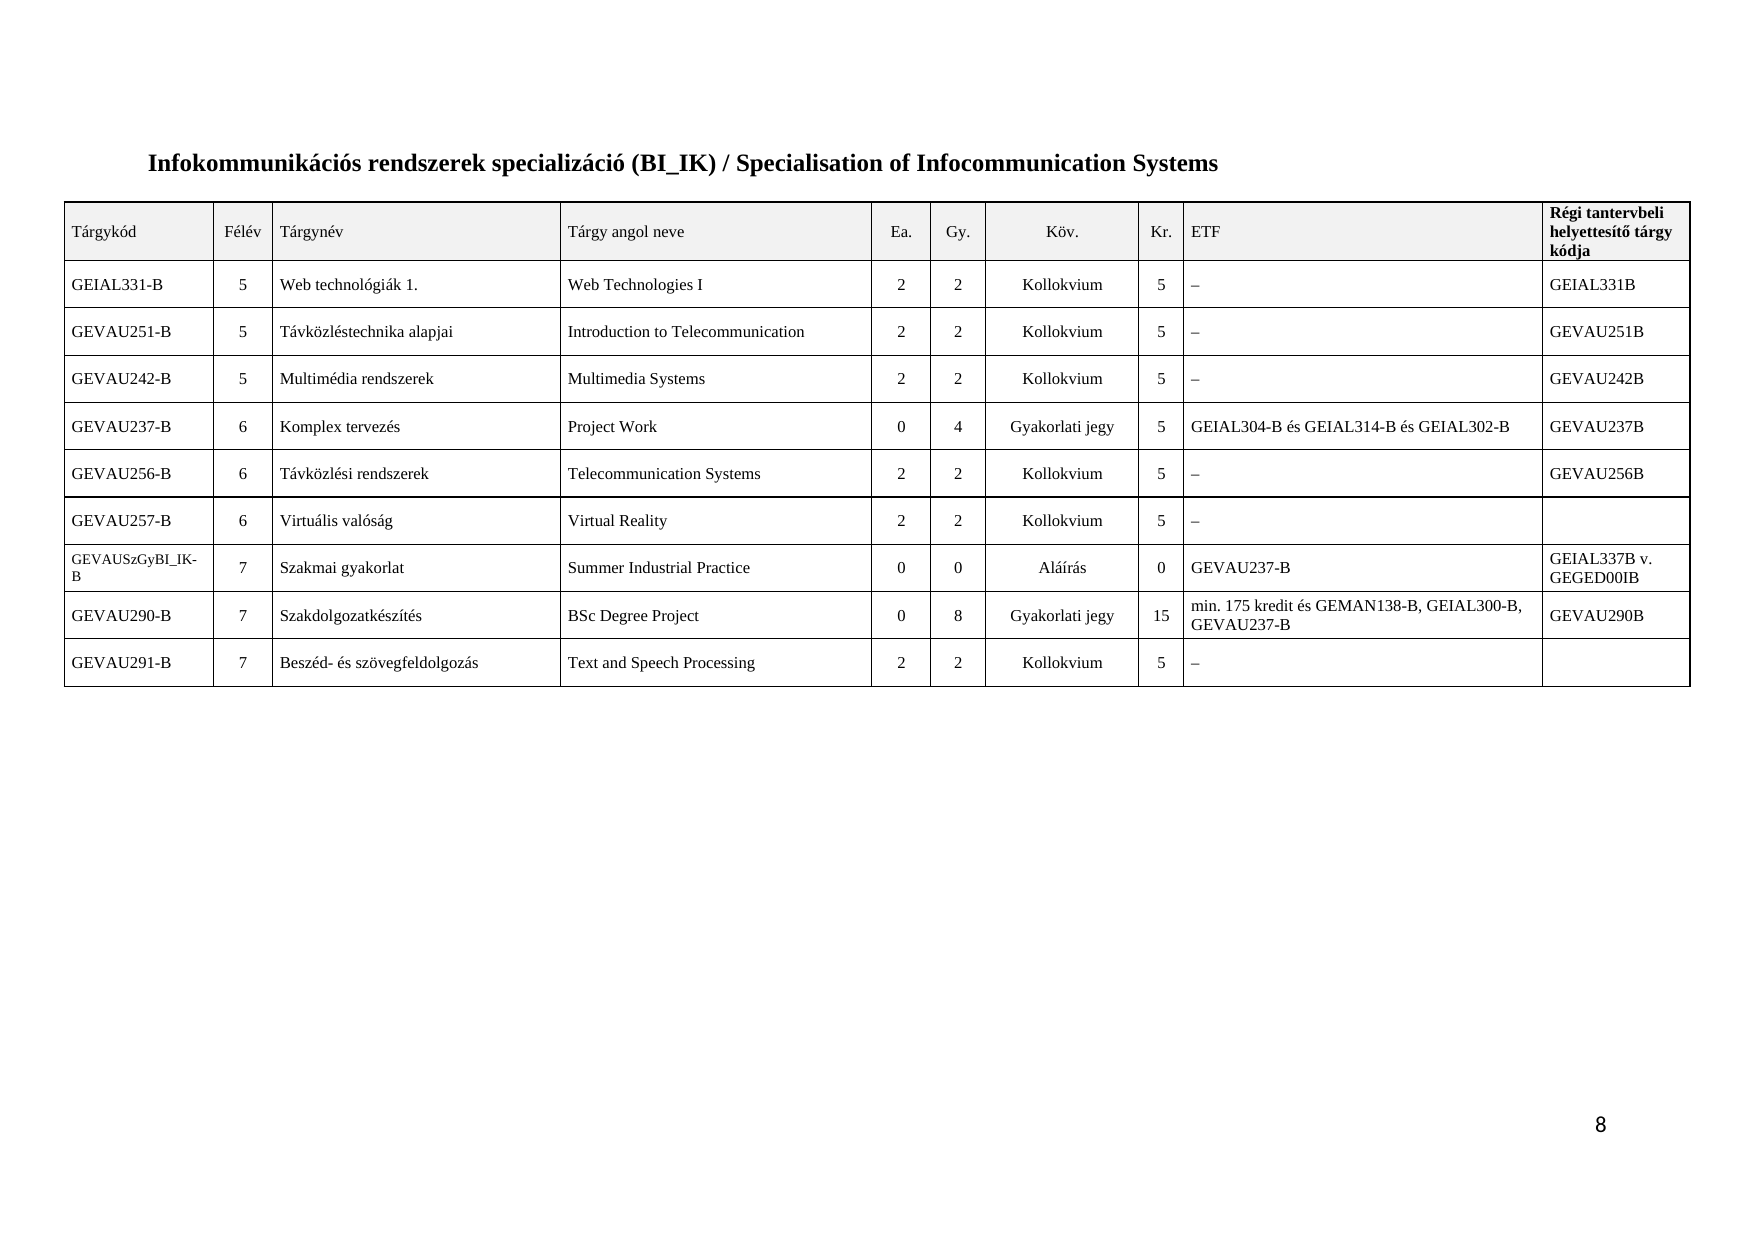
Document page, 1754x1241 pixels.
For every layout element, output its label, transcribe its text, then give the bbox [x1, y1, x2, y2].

table_header Régi tantervbeli helyettesítő tárgy kódja [1543, 203, 1689, 260]
text Infokommunikációs rendszerek specializáció (BI_IK) / Specialisation of Infocommunication Systems [148, 148, 1606, 176]
table_cell 2 [872, 261, 930, 307]
table_cell – [1184, 356, 1542, 402]
table_cell 0 [931, 545, 985, 591]
table_header Tárgynév [273, 203, 560, 260]
table_cell GEVAU256-B [65, 450, 213, 496]
table_cell GEIAL331B [1543, 261, 1689, 307]
table_cell GEVAU242B [1543, 356, 1689, 402]
table_cell GEVAU256B [1543, 450, 1689, 496]
table_cell 5 [1139, 498, 1183, 544]
table_cell Kollokvium [986, 308, 1138, 354]
table_cell GEVAU290-B [65, 592, 213, 638]
table_cell 2 [872, 498, 930, 544]
table_cell min. 175 kredit és GEMAN138-B, GEIAL300-B, GEVAU237-B [1184, 592, 1542, 638]
table_cell GEVAU237B [1543, 403, 1689, 449]
table_header Tárgy angol neve [561, 203, 871, 260]
table_cell 0 [872, 592, 930, 638]
table_cell Kollokvium [986, 498, 1138, 544]
table_cell Kollokvium [986, 450, 1138, 496]
table_header Ea. [872, 203, 930, 260]
table_cell Szakmai gyakorlat [273, 545, 560, 591]
table_header Gy. [931, 203, 985, 260]
table_cell GEIAL304-B és GEIAL314-B és GEIAL302-B [1184, 403, 1542, 449]
table_cell Text and Speech Processing [561, 639, 871, 686]
table_cell Web Technologies I [561, 261, 871, 307]
table_cell [1543, 498, 1689, 544]
table_cell GEVAU290B [1543, 592, 1689, 638]
table_cell 5 [214, 261, 272, 307]
table_cell Aláírás [986, 545, 1138, 591]
table_cell 5 [214, 356, 272, 402]
table_cell Virtual Reality [561, 498, 871, 544]
table_cell GEVAU242-B [65, 356, 213, 402]
table_cell GEVAU257-B [65, 498, 213, 544]
table_cell Távközlési rendszerek [273, 450, 560, 496]
table_cell 6 [214, 403, 272, 449]
table_cell Introduction to Telecommunication [561, 308, 871, 354]
table_cell – [1184, 498, 1542, 544]
table_cell 2 [931, 308, 985, 354]
table_cell 2 [872, 308, 930, 354]
table_cell – [1184, 450, 1542, 496]
table_cell 4 [931, 403, 985, 449]
table_cell GEVAU237-B [1184, 545, 1542, 591]
table_cell 0 [872, 545, 930, 591]
table_cell 7 [214, 639, 272, 686]
table_cell 6 [214, 450, 272, 496]
table_cell 7 [214, 545, 272, 591]
table_cell 2 [931, 450, 985, 496]
table_cell 0 [1139, 545, 1183, 591]
table_cell 2 [931, 639, 985, 686]
table_cell 2 [931, 261, 985, 307]
table_cell Komplex tervezés [273, 403, 560, 449]
table_cell – [1184, 639, 1542, 686]
table_cell GEVAU237-B [65, 403, 213, 449]
table_cell GEVAUSzGyBI_IK-B [65, 545, 213, 591]
table_cell 5 [1139, 308, 1183, 354]
table_cell 8 [931, 592, 985, 638]
table_header Kr. [1139, 203, 1183, 260]
table_cell [1543, 639, 1689, 686]
table_cell Telecommunication Systems [561, 450, 871, 496]
table_cell Gyakorlati jegy [986, 592, 1138, 638]
table_cell Kollokvium [986, 261, 1138, 307]
table_cell 2 [872, 639, 930, 686]
table_cell BSc Degree Project [561, 592, 871, 638]
table_cell 2 [931, 498, 985, 544]
table_cell Virtuális valóság [273, 498, 560, 544]
table_cell 0 [872, 403, 930, 449]
table_cell Szakdolgozatkészítés [273, 592, 560, 638]
table_cell 5 [1139, 450, 1183, 496]
table_cell GEVAU251-B [65, 308, 213, 354]
table_cell Gyakorlati jegy [986, 403, 1138, 449]
table_cell – [1184, 308, 1542, 354]
table_cell Web technológiák 1. [273, 261, 560, 307]
table_cell 2 [872, 450, 930, 496]
table_cell 2 [872, 356, 930, 402]
table_cell Project Work [561, 403, 871, 449]
table_cell 5 [1139, 356, 1183, 402]
table_cell GEVAU251B [1543, 308, 1689, 354]
table_cell 7 [214, 592, 272, 638]
table_header Köv. [986, 203, 1138, 260]
table_cell 5 [1139, 261, 1183, 307]
table_header Tárgykód [65, 203, 213, 260]
table_cell Távközléstechnika alapjai [273, 308, 560, 354]
table_cell Kollokvium [986, 639, 1138, 686]
table_cell 2 [931, 356, 985, 402]
table_cell Multimedia Systems [561, 356, 871, 402]
table_header ETF [1184, 203, 1542, 260]
table_cell GEIAL337B v. GEGED00IB [1543, 545, 1689, 591]
table_cell Beszéd- és szövegfeldolgozás [273, 639, 560, 686]
table_cell Summer Industrial Practice [561, 545, 871, 591]
table_cell Kollokvium [986, 356, 1138, 402]
table_cell 5 [1139, 403, 1183, 449]
table_cell 5 [214, 308, 272, 354]
table_cell 6 [214, 498, 272, 544]
table_cell 5 [1139, 639, 1183, 686]
table_cell Multimédia rendszerek [273, 356, 560, 402]
table_header Félév [214, 203, 272, 260]
table_cell GEIAL331-B [65, 261, 213, 307]
table_cell 15 [1139, 592, 1183, 638]
table_cell GEVAU291-B [65, 639, 213, 686]
table_cell – [1184, 261, 1542, 307]
